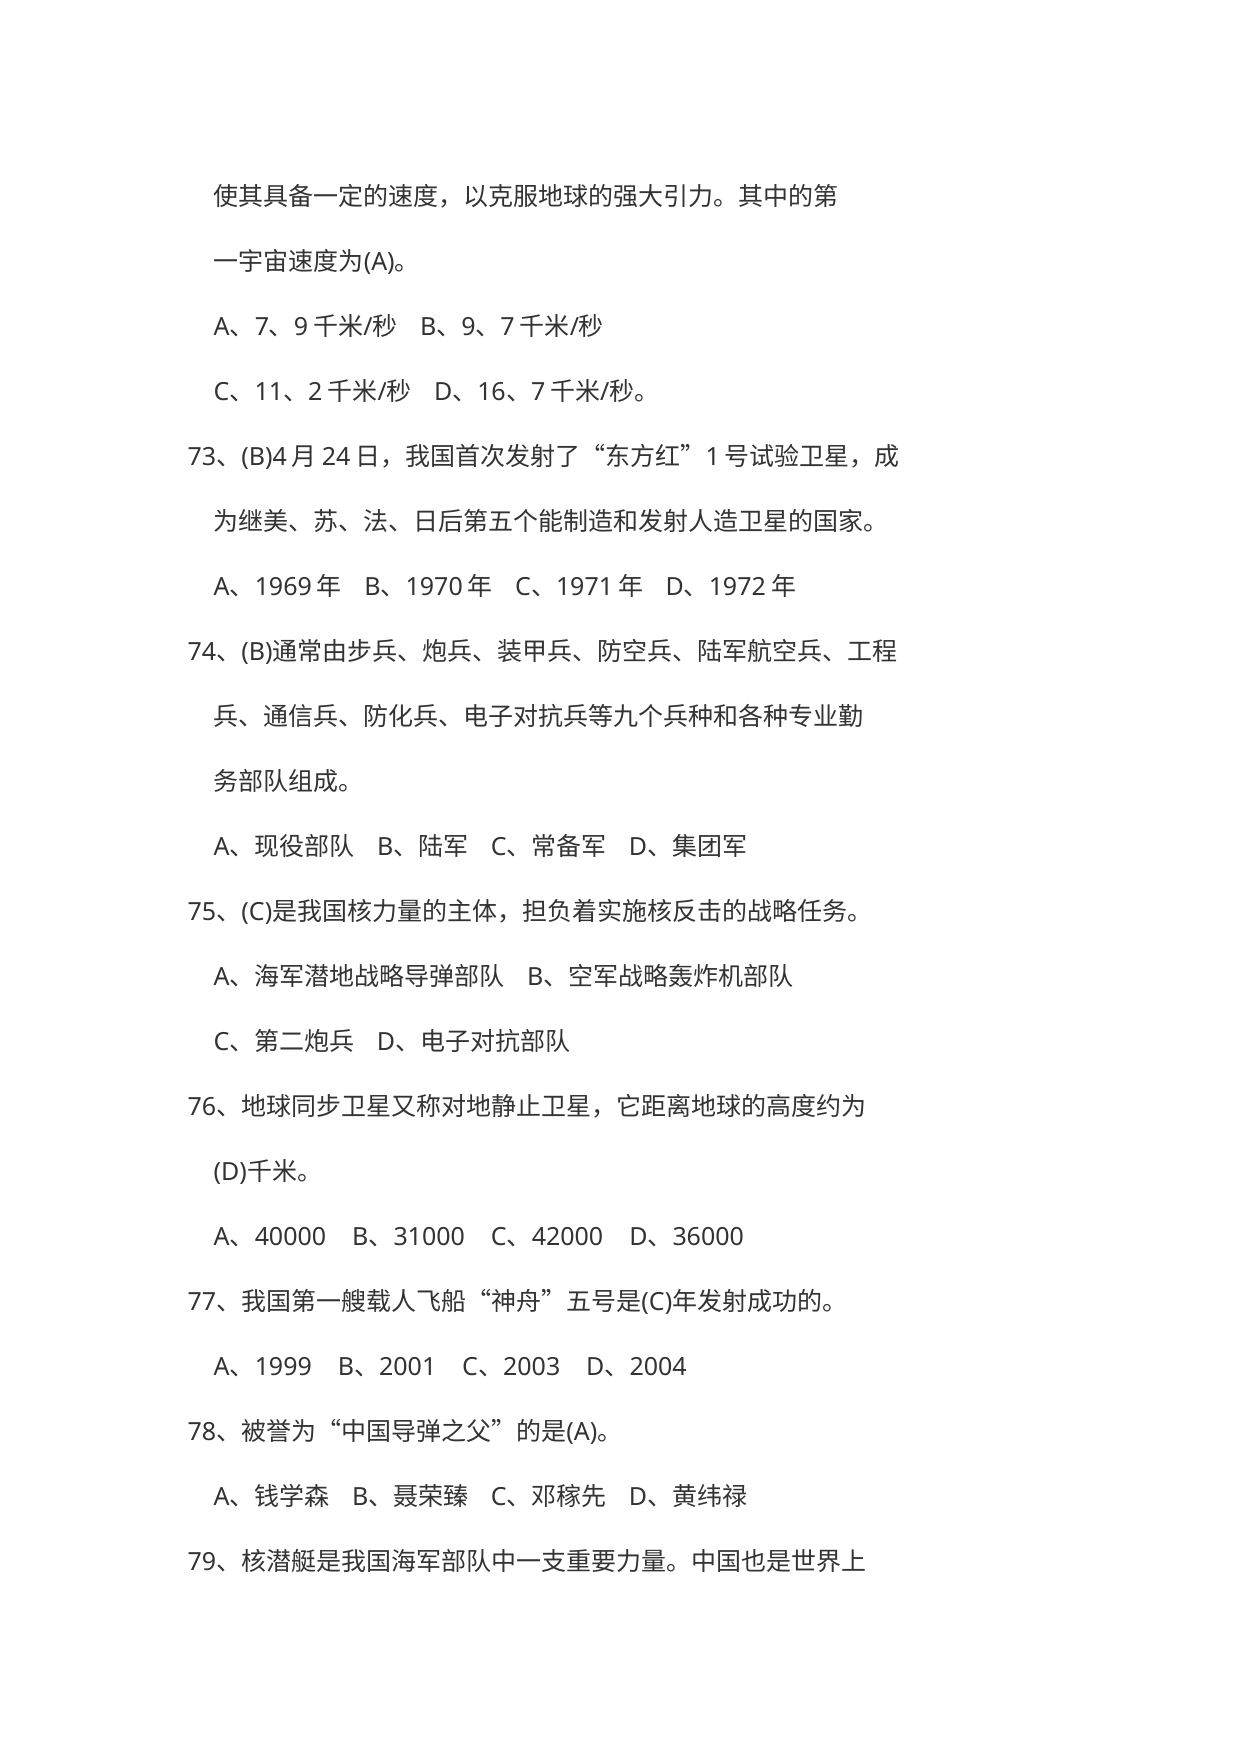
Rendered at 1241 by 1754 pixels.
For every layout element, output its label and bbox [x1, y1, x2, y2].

text [187, 162, 1053, 1592]
